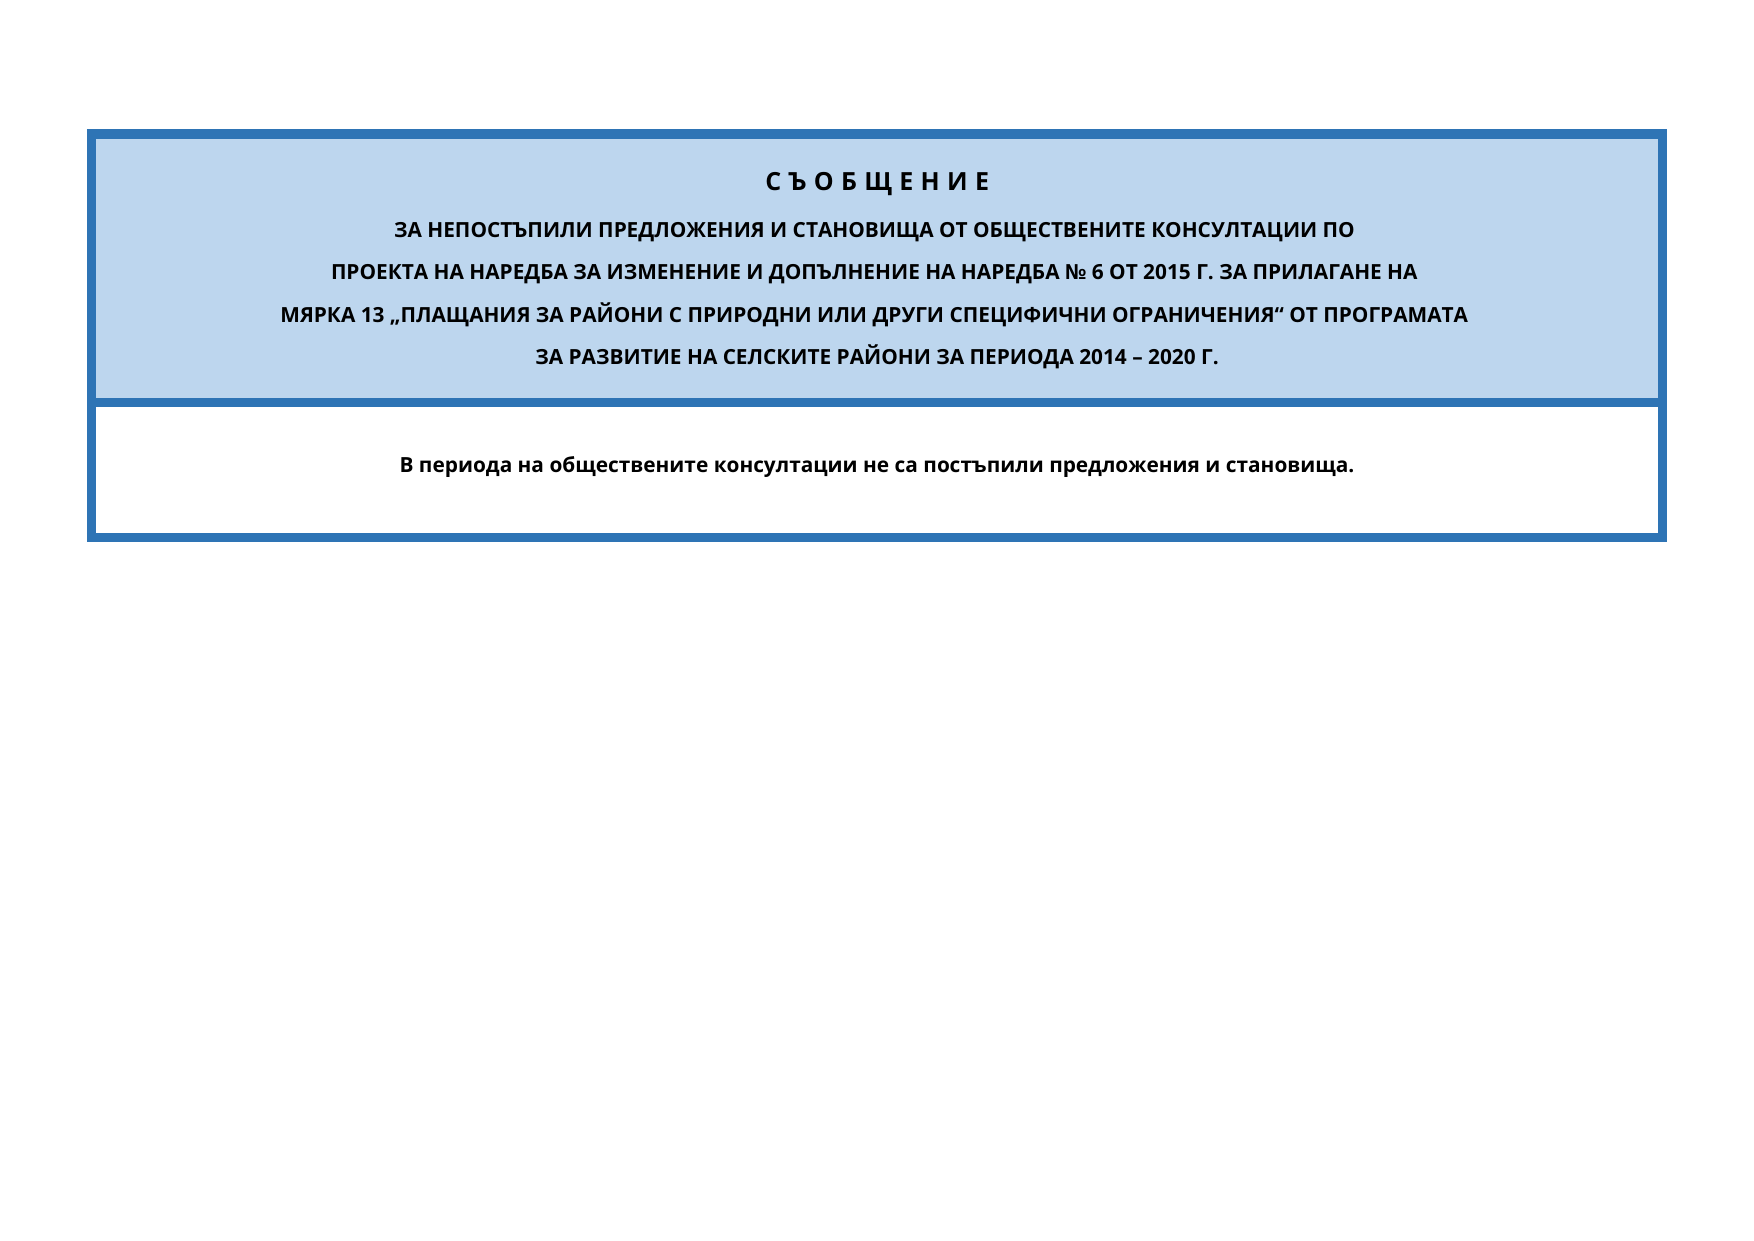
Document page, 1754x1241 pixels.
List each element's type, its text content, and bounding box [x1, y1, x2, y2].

table_header СЪОБЩЕНИЕ ЗА НЕПОСТЪПИЛИ ПРЕДЛОЖЕНИЯ И СТАНОВИЩА ОТ ОБЩЕСТВЕНИТЕ КОНСУЛТАЦИИ ПО ПРОЕКТА НА НАРЕДБА ЗА ИЗМЕНЕНИЕ И ДОПЪЛНЕНИЕ НА НАРЕДБА № 6 ОТ 2015 Г. ЗА ПРИЛАГАНЕ НА МЯРКА 13 „ПЛАЩАНИЯ ЗА РАЙОНИ С ПРИРОДНИ ИЛИ ДРУГИ СПЕЦИФИЧНИ ОГРАНИЧЕНИЯ“ ОТ ПРОГРАМАТА ЗА РАЗВИТИЕ НА СЕЛСКИТЕ РАЙОНИ ЗА ПЕРИОДА 2014 – 2020 Г. [96, 139, 1658, 398]
table_cell В периода на обществените консултации не са постъпили предложения и становища. [96, 407, 1658, 533]
